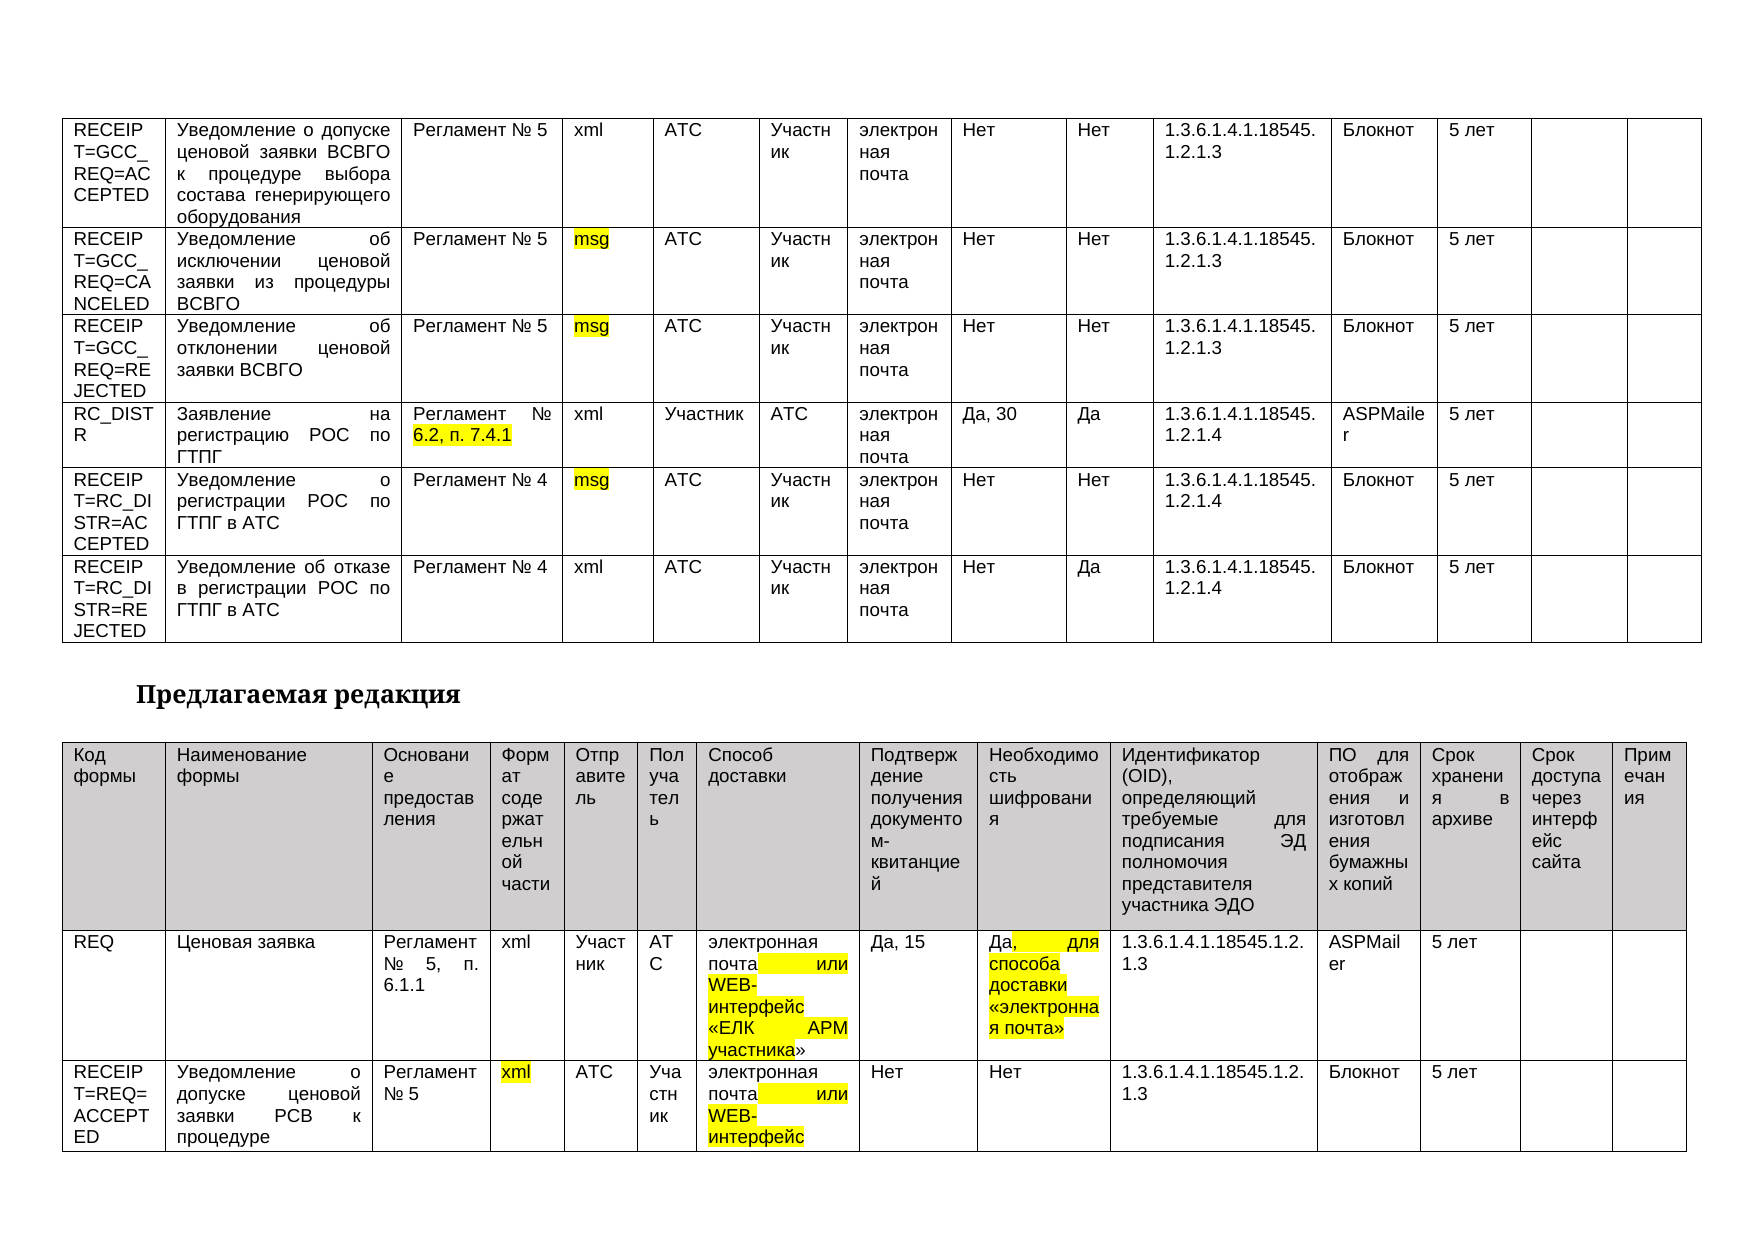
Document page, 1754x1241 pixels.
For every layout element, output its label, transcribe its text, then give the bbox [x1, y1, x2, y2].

table_cell Регламент № 5 [402, 119, 562, 227]
table_cell Уведомление об отклонении ценовой заявки ВСВГО [166, 315, 401, 402]
table_cell [1532, 403, 1627, 467]
table_cell Блокнот [1318, 1061, 1420, 1151]
table_cell АТС [654, 315, 759, 402]
table_cell ASPMailer [1332, 403, 1437, 467]
table_cell электронная почта или WEB-интерфейс «ЕЛК АРМ участника» [697, 931, 859, 1060]
table_cell xml [563, 556, 653, 642]
table_header Код формы [63, 743, 165, 930]
table_cell 1.3.6.1.4.1.18545.1.2.1.4 [1154, 468, 1331, 554]
table_cell Да, 15 [860, 931, 977, 1060]
table_cell Регламент № 4 [402, 468, 562, 554]
table_cell 5 лет [1438, 468, 1531, 554]
table_cell [1628, 119, 1701, 227]
table_cell Уведомление об исключении ценовой заявки из процедуры ВСВГО [166, 228, 401, 314]
table_cell RECEIPT=GCC_REQ=CANCELED [63, 228, 165, 314]
table_header Формат содержательной части [491, 743, 564, 930]
table_cell Нет [952, 315, 1066, 402]
table_cell xml [563, 403, 653, 467]
table_cell АТС [654, 228, 759, 314]
table_cell [1532, 228, 1627, 314]
table_cell Участник [760, 556, 847, 642]
table_cell АТС [565, 1061, 637, 1151]
table_cell Нет [978, 1061, 1110, 1151]
table_cell 1.3.6.1.4.1.18545.1.2.1.3 [1154, 228, 1331, 314]
table_cell Участник [565, 931, 637, 1060]
table_cell [1521, 931, 1612, 1060]
table_cell RECEIPT=GCC_REQ=ACCEPTED [63, 119, 165, 227]
table_cell [1521, 1061, 1612, 1151]
table_cell Регламент № 5 [373, 1061, 490, 1151]
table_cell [697, 1061, 859, 1151]
table_cell 1.3.6.1.4.1.18545.1.2.1.4 [1154, 556, 1331, 642]
table_cell Нет [860, 1061, 977, 1151]
table_cell электронная почта [848, 468, 951, 554]
table_cell Участник [760, 468, 847, 554]
table_header Наименование формы [166, 743, 372, 930]
table_cell Участник [638, 1061, 696, 1151]
table_cell Заявление на регистрацию РОС по ГТПГ [166, 403, 401, 467]
table_cell электронная почта [848, 228, 951, 314]
table_cell xml [491, 931, 564, 1060]
table_cell Да, 30 [952, 403, 1066, 467]
table_cell Участник [760, 228, 847, 314]
table_cell Нет [952, 228, 1066, 314]
table_cell Нет [952, 468, 1066, 554]
table_cell Нет [1067, 468, 1153, 554]
table_cell xml [563, 119, 653, 227]
table_cell RECEIPT=RC_DISTR=REJECTED [63, 556, 165, 642]
table_cell электронная почта [848, 556, 951, 642]
table_cell RC_DISTR [63, 403, 165, 467]
table_cell [1628, 315, 1701, 402]
table_cell АТС [760, 403, 847, 467]
table_cell 5 лет [1421, 931, 1520, 1060]
table_cell Нет [1067, 228, 1153, 314]
table_cell Блокнот [1332, 119, 1437, 227]
table_cell Нет [952, 556, 1066, 642]
table_cell RECEIPT=GCC_REQ=REJECTED [63, 315, 165, 402]
table_cell Участник [654, 403, 759, 467]
table_cell xml [491, 1061, 564, 1151]
table_cell Блокнот [1332, 556, 1437, 642]
table_header Срок доступа через интерфейс сайта [1521, 743, 1612, 930]
table_cell электронная почта [848, 403, 951, 467]
table_header ПО для отображения и изготовления бумажных копий [1318, 743, 1420, 930]
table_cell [63, 1061, 165, 1151]
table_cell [1154, 119, 1331, 227]
table_header Идентификатор (OID), определяющий требуемые для подписания ЭД полномочия представителя участника ЭДО [1111, 743, 1317, 930]
table_cell Да [1067, 403, 1153, 467]
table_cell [166, 1061, 372, 1151]
table_cell Регламент № 4 [402, 556, 562, 642]
table_cell ASPMailer [1318, 931, 1420, 1060]
table_cell 5 лет [1438, 119, 1531, 227]
table_cell Блокнот [1332, 315, 1437, 402]
table_cell Регламент № 5 [402, 228, 562, 314]
table_cell Уведомление об отказе в регистрации РОС по ГТПГ в АТС [166, 556, 401, 642]
table_cell 5 лет [1438, 403, 1531, 467]
table_header Необходимость шифрования [978, 743, 1110, 930]
table_cell электронная почта [848, 119, 951, 227]
table_cell Да, для способа доставки «электронная почта» [978, 931, 1110, 1060]
table_header Подтверждение получения документом-квитанцией [860, 743, 977, 930]
table_header Срок хранения в архиве [1421, 743, 1520, 930]
table_cell REQ [63, 931, 165, 1060]
table_header Отправитель [565, 743, 637, 930]
table_cell Нет [1067, 119, 1153, 227]
table_cell Нет [1067, 315, 1153, 402]
table_cell 5 лет [1421, 1061, 1520, 1151]
table_cell АТС [638, 931, 696, 1060]
table_cell Блокнот [1332, 468, 1437, 554]
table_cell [1111, 1061, 1317, 1151]
table_header Основание предоставления [373, 743, 490, 930]
table_cell [1613, 1061, 1686, 1151]
table_cell Уведомление о допуске ценовой заявки ВСВГО к процедуре выбора состава генерирующего оборудования [166, 119, 401, 227]
text Предлагаемая редакция [136, 677, 1665, 711]
table_cell 5 лет [1438, 315, 1531, 402]
table_cell [1532, 468, 1627, 554]
table_cell 1.3.6.1.4.1.18545.1.2.1.4 [1154, 403, 1331, 467]
table_cell Участник [760, 119, 847, 227]
table_cell АТС [654, 119, 759, 227]
table_cell электронная почта [848, 315, 951, 402]
table_cell msg [563, 468, 653, 554]
table_header Получатель [638, 743, 696, 930]
table_cell АТС [654, 468, 759, 554]
table_cell Блокнот [1332, 228, 1437, 314]
table_cell Да [1067, 556, 1153, 642]
table_cell msg [563, 315, 653, 402]
table_cell АТС [654, 556, 759, 642]
table_cell Регламент № 5, п. 6.1.1 [373, 931, 490, 1060]
table_cell Участник [760, 315, 847, 402]
table_cell msg [563, 228, 653, 314]
table_cell [1628, 468, 1701, 554]
table_cell 1.3.6.1.4.1.18545.1.2.1.3 [1154, 315, 1331, 402]
table_cell [1628, 403, 1701, 467]
table_cell Уведомление о регистрации РОС по ГТПГ в АТС [166, 468, 401, 554]
table_cell [1628, 228, 1701, 314]
table_header Примечания [1613, 743, 1686, 930]
table_cell [1532, 119, 1627, 227]
table_header Способ доставки [697, 743, 859, 930]
table_cell Ценовая заявка [166, 931, 372, 1060]
table_cell Нет [952, 119, 1066, 227]
table_cell 5 лет [1438, 228, 1531, 314]
table_cell 5 лет [1438, 556, 1531, 642]
table_cell RECEIPT=RC_DISTR=ACCEPTED [63, 468, 165, 554]
table_cell [1628, 556, 1701, 642]
table_cell [1532, 556, 1627, 642]
table_cell Регламент № 5 [402, 315, 562, 402]
table_cell [1532, 315, 1627, 402]
table_cell Регламент № 6.2, п. 7.4.1 [402, 403, 562, 467]
table_cell 1.3.6.1.4.1.18545.1.2.1.3 [1111, 931, 1317, 1060]
table_cell [1613, 931, 1686, 1060]
